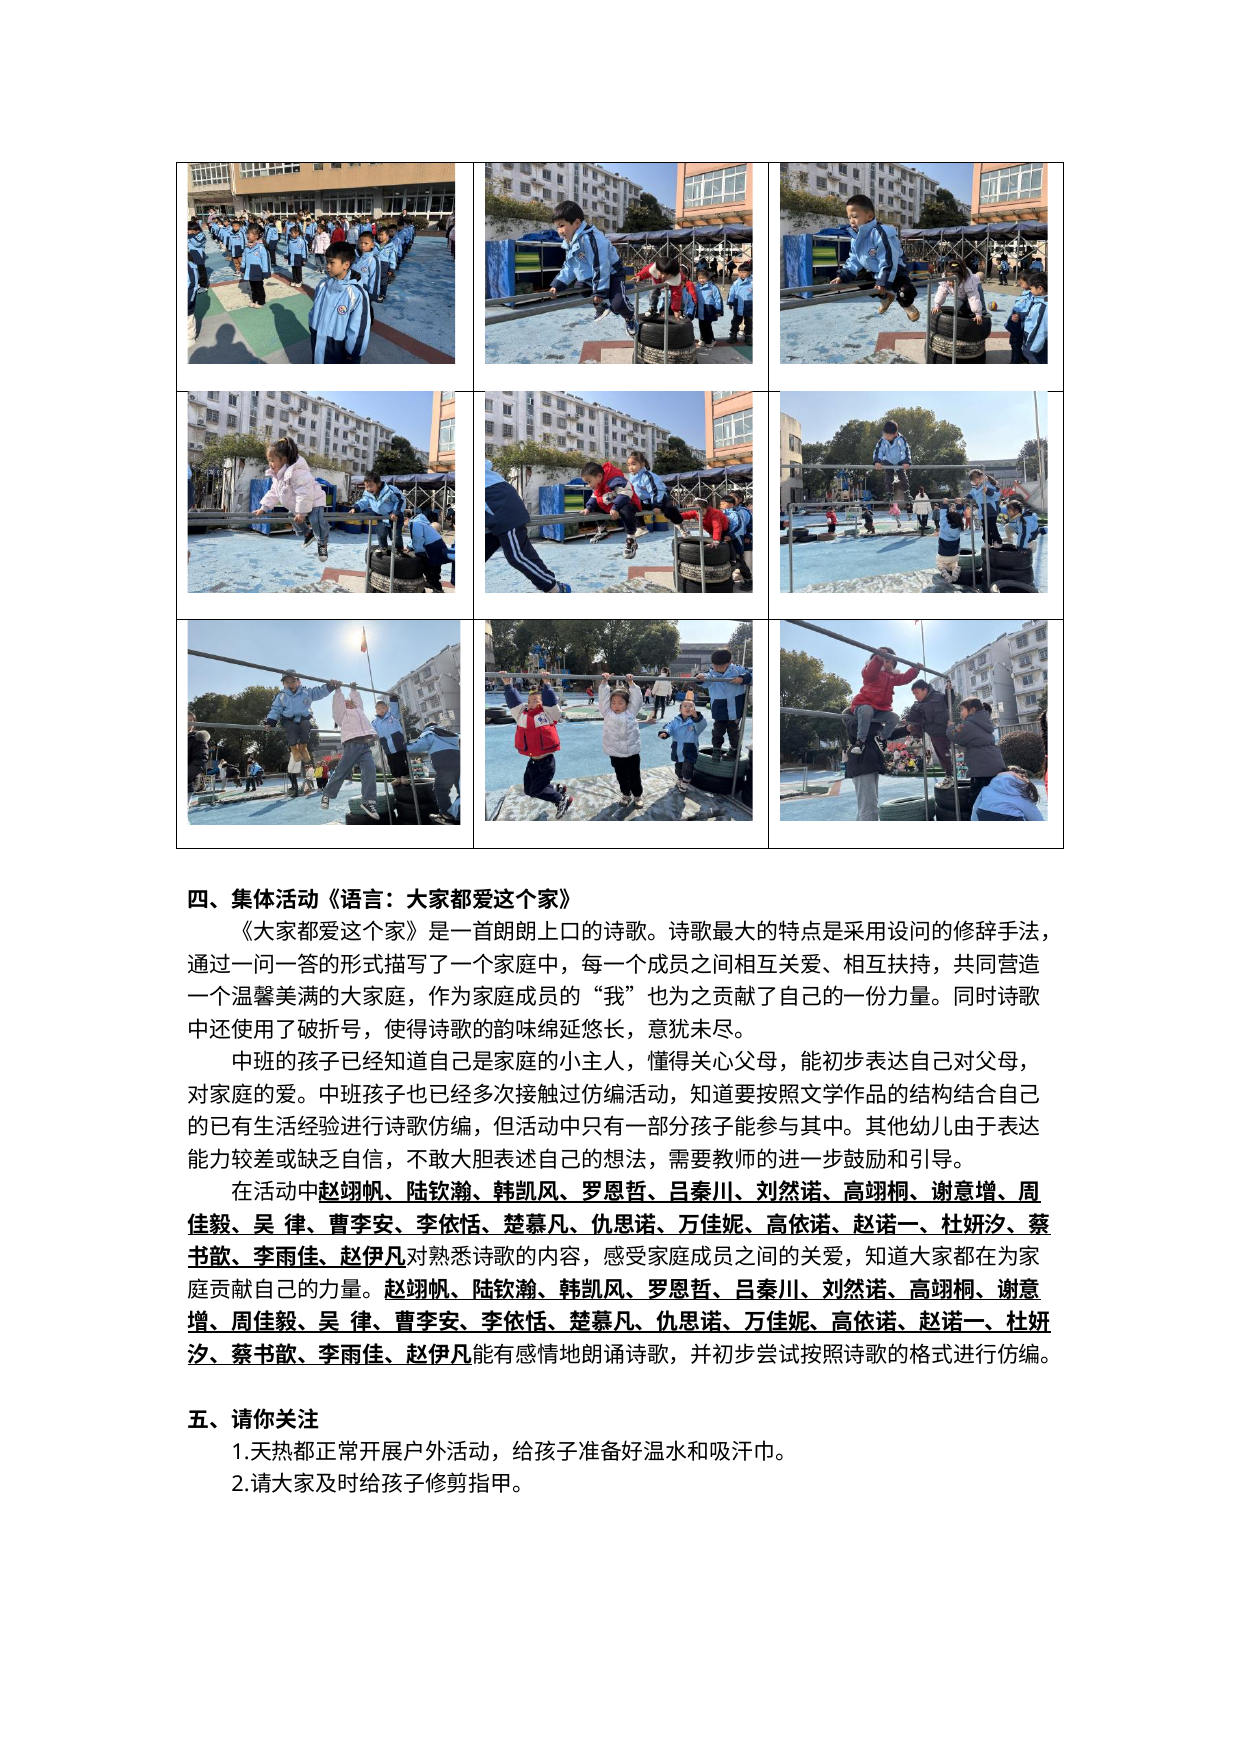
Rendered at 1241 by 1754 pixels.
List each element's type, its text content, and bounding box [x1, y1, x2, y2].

list 《大家都爱这个家》是一首朗朗上口的诗歌。诗歌最大的特点是采用设问的修辞手法，通过一问一答的形式描写了一个家庭中，每一个成员之间相互关爱、相互扶持，共同营造一个温馨美满的大家庭，作为家庭成员的“我”也为之贡献了自己的一份力量。同时诗歌中还使用了破折号，使得诗歌的韵味绵延悠长，意犹未尽。 [187, 914, 1053, 1044]
table_cell [177, 620, 473, 848]
text 2.请大家及时给孩子修剪指甲。 [187, 1466, 1053, 1499]
list 在活动中赵翊帆、陆钦瀚、韩凯风、罗恩哲、吕秦川、刘然诺、高翊桐、谢意增、周佳毅、吴 律、曹李安、李依恬、楚慕凡、仇思诺、万佳妮、高依诺、赵诺一、杜妍汐、蔡书歆、李雨佳、赵伊凡对熟悉诗歌的内容，感受家庭成员之间的关爱，知道大家都在为家庭贡献自己的力量。赵翊帆、陆钦瀚、韩凯风、罗恩哲、吕秦川、刘然诺、高翊桐、谢意增、周佳毅、吴 律、曹李安、李依恬、楚慕凡、仇思诺、万佳妮、高依诺、赵诺一、杜妍汐、蔡书歆、李雨佳、赵伊凡能有感情地朗诵诗歌，并初步尝试按照诗歌的格式进行仿编。 [187, 1174, 1053, 1369]
table_cell [474, 620, 768, 848]
table_cell [177, 392, 473, 619]
picture [780, 163, 1048, 364]
picture [485, 620, 753, 821]
list 五、请你关注 [187, 1401, 1053, 1434]
list 四、集体活动《语言：大家都爱这个家》 [187, 881, 1053, 914]
picture [187, 391, 456, 593]
text 1.天热都正常开展户外活动，给孩子准备好温水和吸汗巾。 [187, 1434, 1053, 1466]
table_cell [769, 620, 1063, 848]
picture [187, 163, 456, 364]
picture [780, 391, 1048, 593]
picture [485, 163, 753, 364]
picture [485, 391, 753, 593]
table_header [474, 163, 768, 391]
table_header [769, 163, 1063, 391]
table_cell [474, 392, 768, 619]
picture [780, 620, 1048, 821]
table_cell [769, 392, 1063, 619]
picture [187, 620, 461, 825]
table_header [177, 163, 473, 391]
list 中班的孩子已经知道自己是家庭的小主人，懂得关心父母，能初步表达自己对父母，对家庭的爱。中班孩子也已经多次接触过仿编活动，知道要按照文学作品的结构结合自己的已有生活经验进行诗歌仿编，但活动中只有一部分孩子能参与其中。其他幼儿由于表达能力较差或缺乏自信，不敢大胆表述自己的想法，需要教师的进一步鼓励和引导。 [187, 1044, 1053, 1174]
